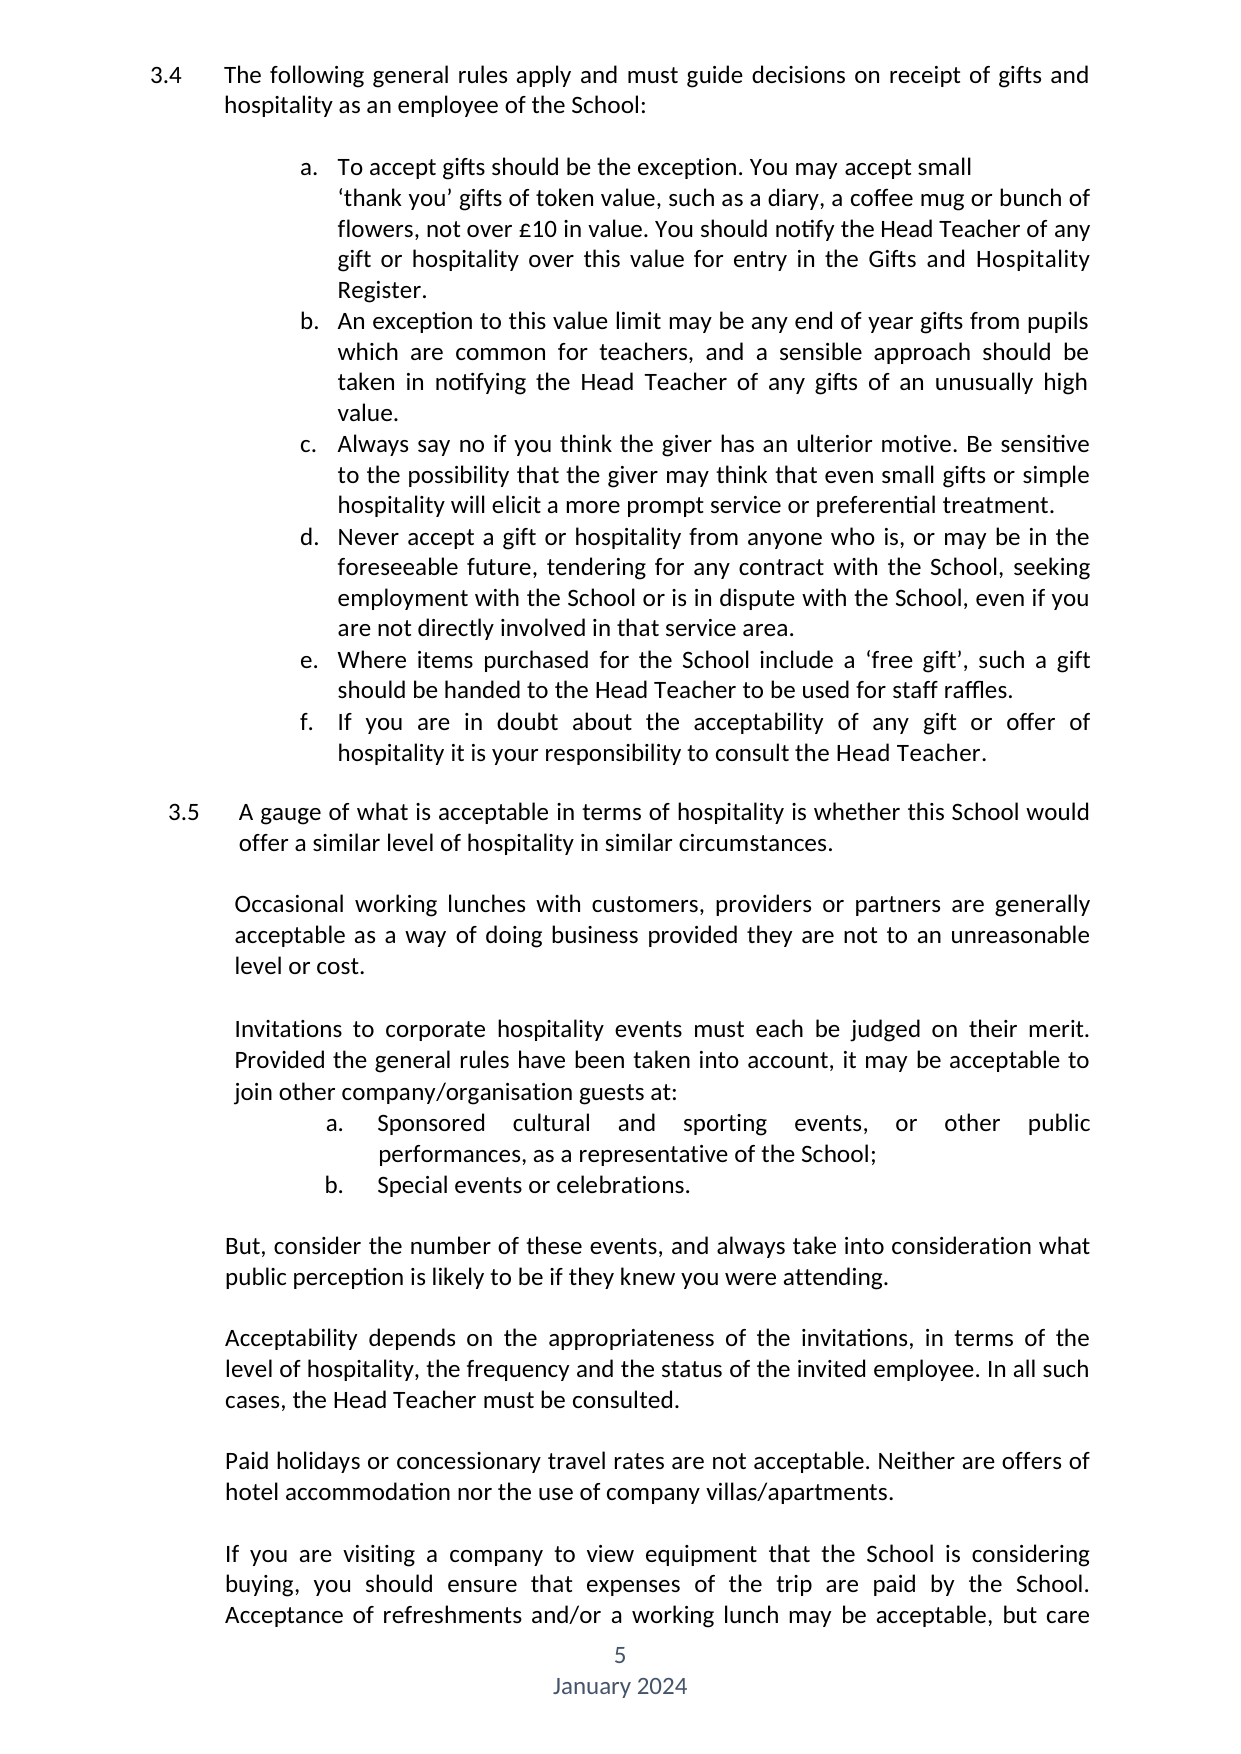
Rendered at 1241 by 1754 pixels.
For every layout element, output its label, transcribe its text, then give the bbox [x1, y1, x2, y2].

text Acceptability depends on the appropriateness of the invitations, in terms of the level of hospitality, the frequency and the status of the invited employee. In all such cases, the Head Teacher must be consulted. [225, 1323, 1090, 1414]
text 3.5 A gauge of what is acceptable in terms of hospitality is whether this School would offer a similar level of hospitality in similar circumstances. [168, 796, 1090, 857]
text Paid holidays or concessionary travel rates are not acceptable. Neither are offers of hotel accommodation nor the use of company villas/apartments. [225, 1446, 1090, 1507]
list The following general rules apply and must guide decisions on receipt of gifts and hospitality as an employee of the School: [150, 59, 1090, 120]
text Occasional working lunches with customers, providers or partners are generally acceptable as a way of doing business provided they are not to an unreasonable level or cost. [234, 888, 1090, 981]
list If you are in doubt about the acceptability of any gift or offer of hospitality it is your responsibility to consult the Head Teacher. [300, 706, 1090, 767]
list To accept gifts should be the exception. You may accept small [300, 151, 1090, 181]
text Invitations to corporate hospitality events must each be judged on their merit. Provided the general rules have been taken into account, it may be acceptable to join other company/organisation guests at: [234, 1013, 1090, 1106]
list Where items purchased for the School include a ‘free gift’, such a gift should be handed to the Head Teacher to be used for staff raffles. [300, 644, 1090, 705]
text ‘thank you’ gifts of token value, such as a diary, a coffee mug or bunch of flowers, not over £10 in value. You should notify the Head Teacher of any gift or hospitality over this value for entry in the Gifts and Hospitality Register. [337, 182, 1090, 304]
list Never accept a gift or hospitality from anyone who is, or may be in the foreseeable future, tendering for any contract with the School, seeking employment with the School or is in dispute with the School, even if you are not directly involved in that service area. [300, 521, 1090, 643]
list Always say no if you think the giver has an ulterior motive. Be sensitive to the possibility that the giver may think that even small gifts or simple hospitality will elicit a more prompt service or preferential treatment. [300, 428, 1090, 520]
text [225, 1538, 1090, 1630]
text a. Sponsored cultural and sporting events, or other public performances, as a representative of the School; [326, 1107, 1090, 1169]
list An exception to this value limit may be any end of year gifts from pupils which are common for teachers, and a sensible approach should be taken in notifying the Head Teacher of any gifts of an unusually high value. [300, 305, 1090, 427]
text b. Special events or celebrations. [324, 1169, 1090, 1200]
text But, consider the number of these events, and always take into consideration what public perception is likely to be if they knew you were attending. [225, 1230, 1090, 1292]
